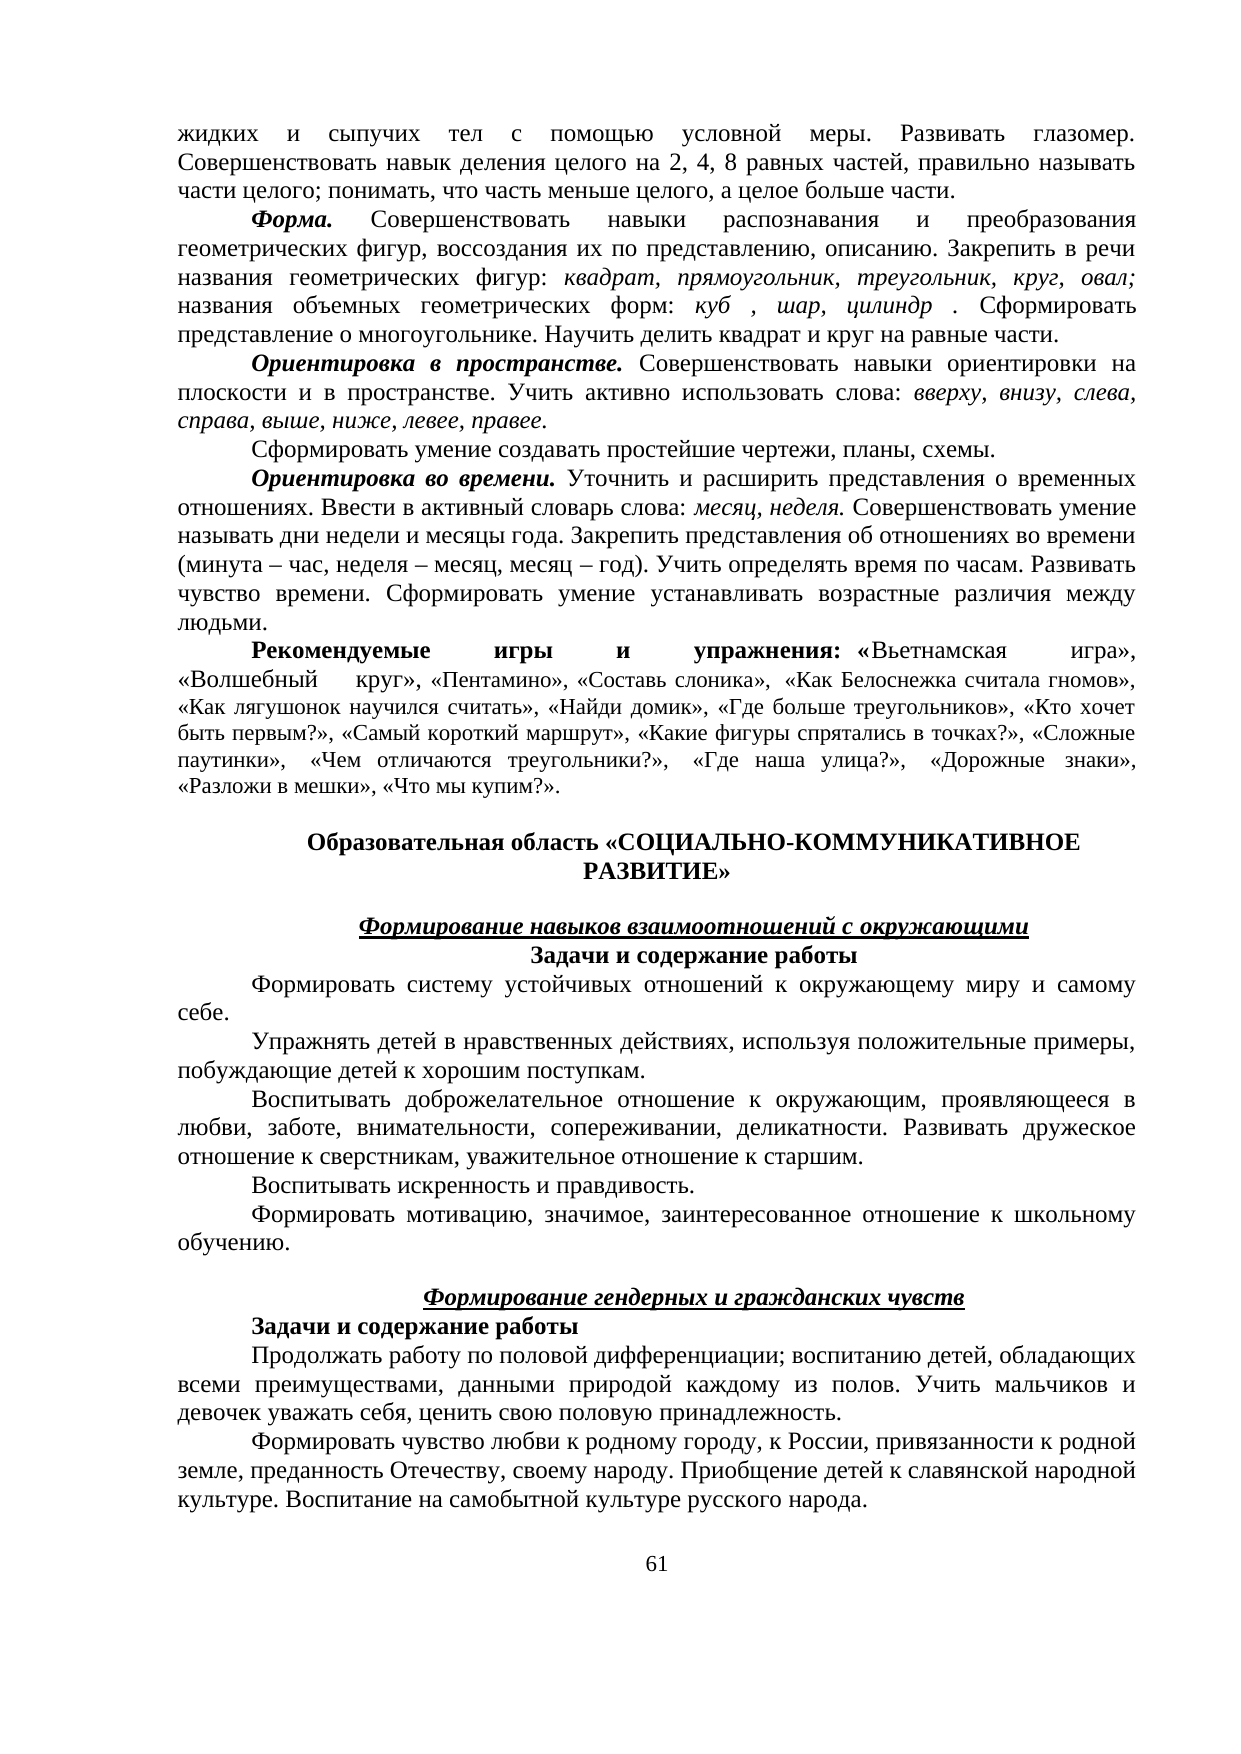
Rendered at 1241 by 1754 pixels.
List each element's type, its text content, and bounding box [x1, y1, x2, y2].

text Формирование гендерных и гражданских чувств [177, 1282, 1137, 1311]
subtitle Образовательная область «СОЦИАЛЬНО-КОММУНИКАТИВНОЕ РАЗВИТИЕ» [177, 827, 1137, 885]
list Воспитывать искренность и правдивость. [177, 1170, 1137, 1199]
text Формирование навыков взаимоотношений с окружающими [177, 911, 1137, 940]
list Продолжать работу по половой дифференциации; воспитанию детей, обладающих всеми преимуществами, данными природой каждому из полов. Учить мальчиков и девочек уважать себя, ценить свою половую принадлежность. [177, 1340, 1137, 1426]
text Форма. Cовершенствовать навыки распознавания и преобразования геометрических фигур, воссоздания их по представлению, описанию. Закрепить в речи названия геометрических фигур: квадрат, прямоугольник, треугольник, круг, овал; названия объемных геометрических форм: куб , шар, цилиндр . Сформировать представление о многоугольнике. Научить делить квадрат и круг на равные части. [177, 204, 1137, 348]
list Воспитывать доброжелательное отношение к окружающим, проявляющееся в любви, заботе, внимательности, сопереживании, деликатности. Развивать дружеское отношение к сверстникам, уважительное отношение к старшим. [177, 1084, 1137, 1170]
text Сформировать умение создавать простейшие чертежи, планы, схемы. [177, 434, 1137, 463]
subtitle Задачи и содержание работы [177, 940, 1137, 969]
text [177, 118, 1137, 204]
text Ориентировка в пространстве. Совершенствовать навыки ориентировки на плоскости и в пространстве. Учить активно использовать слова: вверху, внизу, слева, справа, выше, ниже, левее, правее. [177, 348, 1137, 434]
subtitle Задачи и содержание работы [177, 1311, 1137, 1340]
text Рекомендуемые игры и упражнения: «Вьетнамская игра», «Волшебный круг», «Пентамино», «Составь слоника», «Как Белоснежка считала гномов», «Как лягушонок научился считать», «Найди домик», «Где больше треугольников», «Кто хочет быть первым?», «Самый короткий маршрут», «Какие фигуры спрятались в точках?», «Сложные паутинки», «Чем отличаются треугольники?», «Где наша улица?», «Дорожные знаки», «Разложи в мешки», «Что мы купим?». [177, 636, 1137, 798]
list Формировать чувство любви к родному городу, к России, привязанности к родной земле, преданность Отечеству, своему народу. Приобщение детей к славянской народной культуре. Воспитание на самобытной культуре русского народа. [177, 1426, 1137, 1512]
text Ориентировка во времени. Уточнить и расширить представления о временных отношениях. Ввести в активный словарь слова: месяц, неделя. Совершенствовать умение называть дни недели и месяцы года. Закрепить представления об отношениях во времени (минута – час, неделя – месяц, месяц – год). Учить определять время по часам. Развивать чувство времени. Сформировать умение устанавливать возрастные различия между людьми. [177, 463, 1137, 636]
list Формировать мотивацию, значимое, заинтересованное отношение к школьному обучению. [177, 1199, 1137, 1256]
list Формировать систему устойчивых отношений к окружающему миру и самому себе. [177, 969, 1137, 1026]
list Упражнять детей в нравственных действиях, используя положительные примеры, побуждающие детей к хорошим поступкам. [177, 1026, 1137, 1084]
